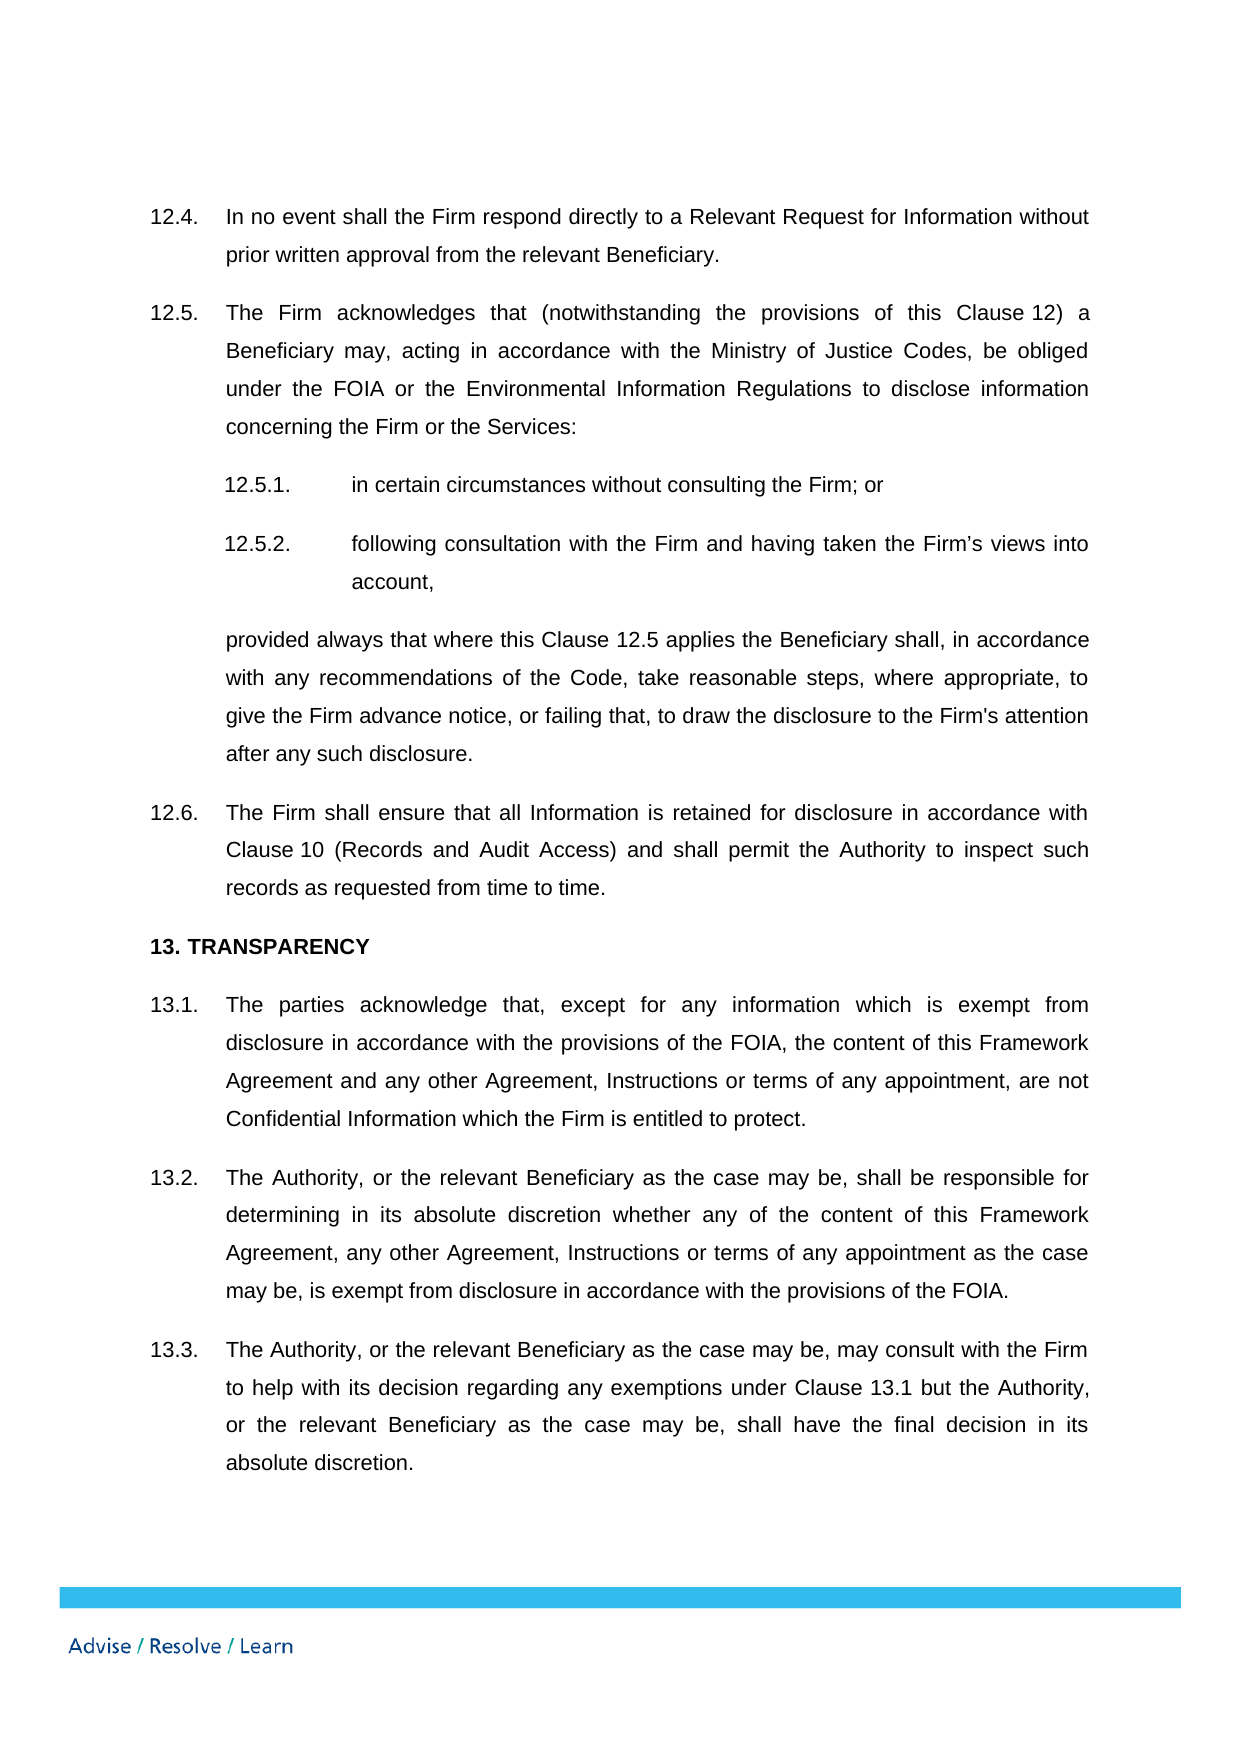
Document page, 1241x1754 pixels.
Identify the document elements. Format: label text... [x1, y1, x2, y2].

list provided always that where this Clause 12.5 applies the Beneficiary shall, in accordance with any recommendations of the Code, take reasonable steps, where appropriate, to give the Firm advance notice, or failing that, to draw the disclosure to the Firm's attention after any such disclosure. [226, 627, 1090, 766]
picture [59, 1587, 1181, 1657]
text In no event shall the Firm respond directly to a Relevant Request for Information without prior written approval from the relevant Beneficiary. [150, 204, 1090, 267]
text The Authority, or the relevant Beneficiary as the case may be, may consult with the Firm to help with its decision regarding any exemptions under Clause 13.1 but the Authority, or the relevant Beneficiary as the case may be, shall have the final decision in its absolute discretion. [150, 1337, 1090, 1475]
text The Firm shall ensure that all Information is retained for disclosure in accordance with Clause 10 (Records and Audit Access) and shall permit the Authority to inspect such records as requested from time to time. [150, 799, 1090, 900]
text The Authority, or the relevant Beneficiary as the case may be, shall be responsible for determining in its absolute discretion whether any of the content of this Framework Agreement, any other Agreement, Instructions or terms of any appointment as the case may be, is exempt from disclosure in accordance with the provisions of the FOIA. [150, 1164, 1090, 1303]
list following consultation with the Firm and having taken the Firm’s views into account, [224, 531, 1090, 594]
list in certain circumstances without consulting the Firm; or [224, 472, 1090, 497]
text The Firm acknowledges that (notwithstanding the provisions of this Clause 12) a Beneficiary may, acting in accordance with the Ministry of Justice Codes, be obliged under the FOIA or the Environmental Information Regulations to disclose information concerning the Firm or the Services: [150, 300, 1090, 439]
text The parties acknowledge that, except for any information which is exempt from disclosure in accordance with the provisions of the FOIA, the content of this Framework Agreement and any other Agreement, Instructions or terms of any appointment, are not Confidential Information which the Firm is entitled to protect. [150, 992, 1090, 1131]
subtitle TRANSPARENCY [150, 934, 1090, 959]
